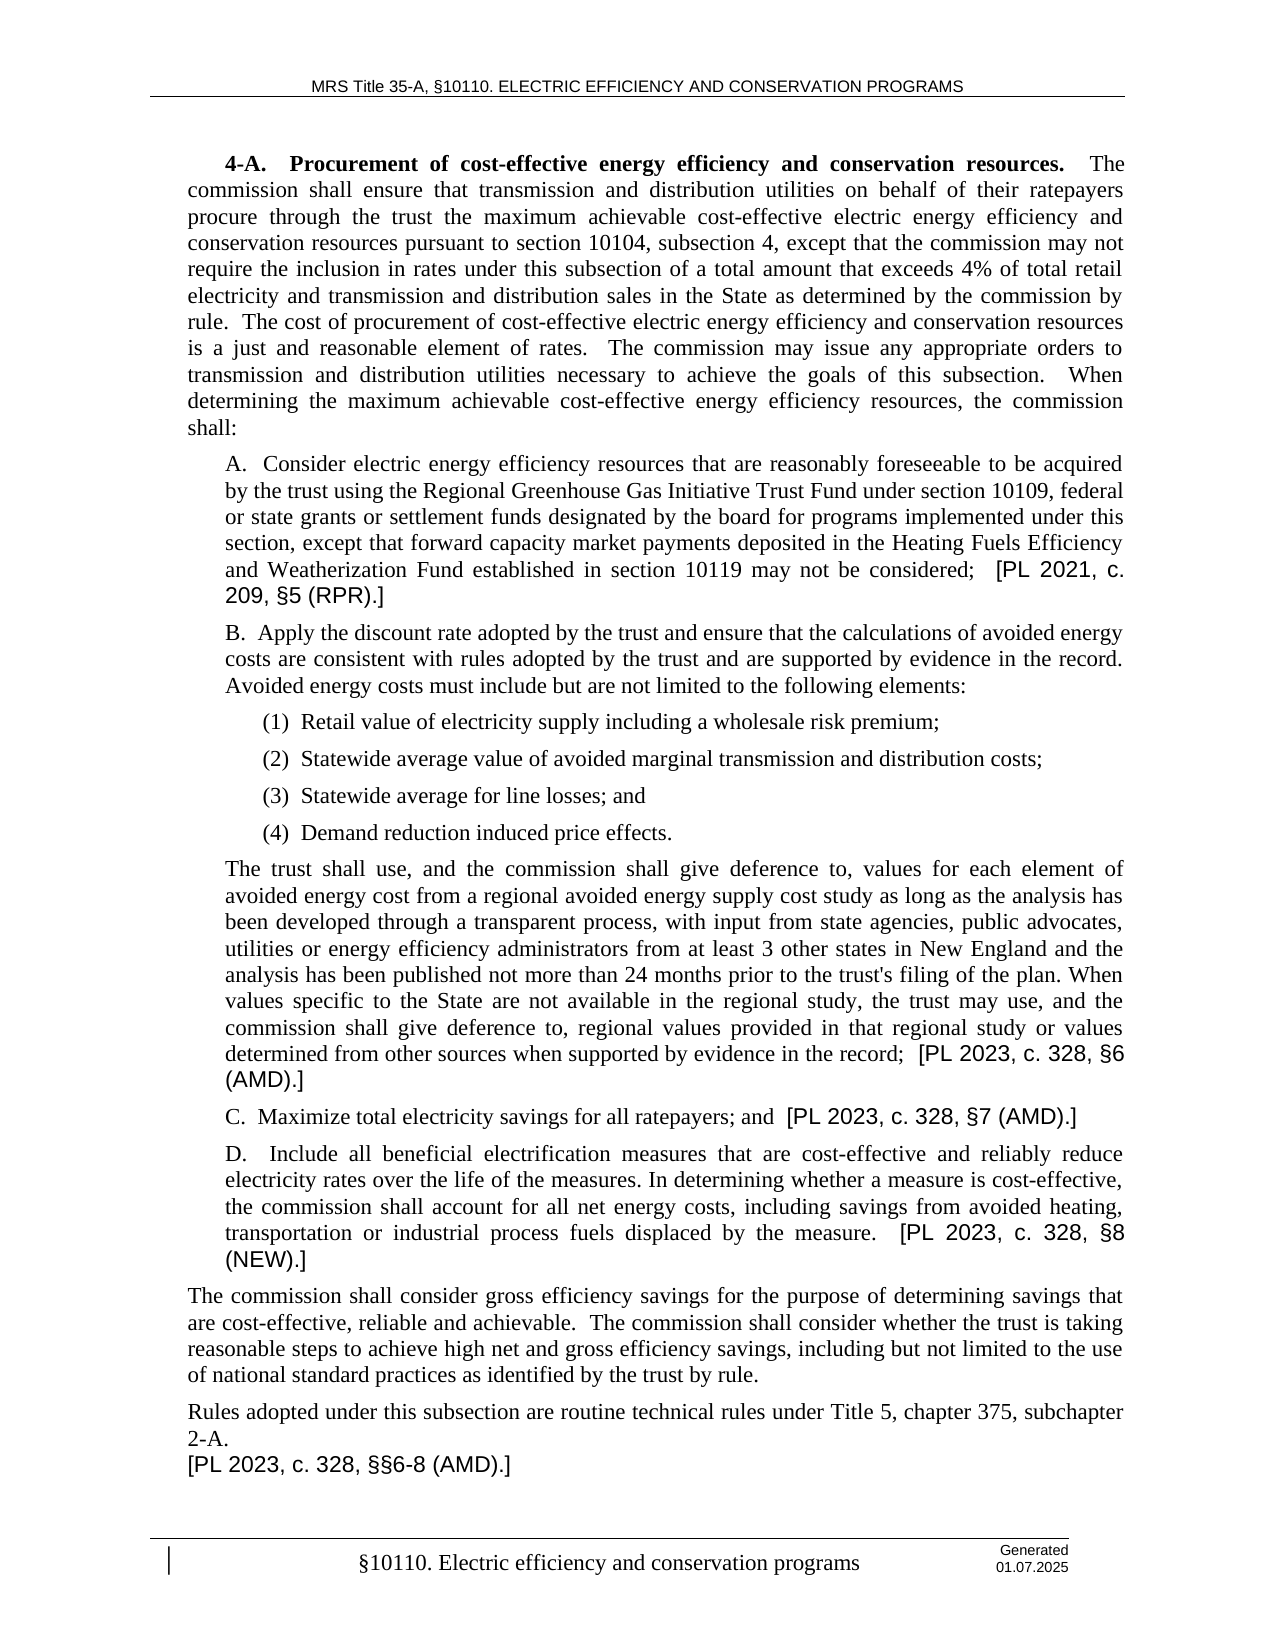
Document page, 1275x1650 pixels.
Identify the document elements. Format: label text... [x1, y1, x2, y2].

text (3) Statewide average for line losses; and [262, 782, 1125, 808]
text (1) Retail value of electricity supply including a wholesale risk premium; [262, 708, 1125, 735]
text B. Apply the discount rate adopted by the trust and ensure that the calculations of avoided energy costs are consistent with rules adopted by the trust and are supported by evidence in the record. Avoided energy costs must include but are not limited to the following elements: [225, 619, 1125, 698]
text Rules adopted under this subsection are routine technical rules under Title 5, chapter 375, subchapter 2‑A. [187, 1398, 1125, 1451]
text C. Maximize total electricity savings for all ratepayers; and [PL 2023, c. 328, §7 (AMD).] [225, 1103, 1125, 1130]
text (4) Demand reduction induced price effects. [262, 819, 1125, 845]
text The commission shall consider gross efficiency savings for the purpose of determining savings that are cost-effective, reliable and achievable. The commission shall consider whether the trust is taking reasonable steps to achieve high net and gross efficiency savings, including but not limited to the use of national standard practices as identified by the trust by rule. [187, 1282, 1125, 1388]
text The trust shall use, and the commission shall give deference to, values for each element of avoided energy cost from a regional avoided energy supply cost study as long as the analysis has been developed through a transparent process, with input from state agencies, public advocates, utilities or energy efficiency administrators from at least 3 other states in New England and the analysis has been published not more than 24 months prior to the trust's filing of the plan. When values specific to the State are not available in the regional study, the trust may use, and the commission shall give deference to, regional values provided in that regional study or values determined from other sources when supported by evidence in the record; [PL 2023, c. 328, §6 (AMD).] [225, 856, 1125, 1093]
text [PL 2023, c. 328, §§6-8 (AMD).] [187, 1451, 1125, 1477]
text A. Consider electric energy efficiency resources that are reasonably foreseeable to be acquired by the trust using the Regional Greenhouse Gas Initiative Trust Fund under section 10109, federal or state grants or settlement funds designated by the board for programs implemented under this section, except that forward capacity market payments deposited in the Heating Fuels Efficiency and Weatherization Fund established in section 10119 may not be considered; [PL 2021, c. 209, §5 (RPR).] [225, 450, 1125, 608]
text D. Include all beneficial electrification measures that are cost-effective and reliably reduce electricity rates over the life of the measures. In determining whether a measure is cost-effective, the commission shall account for all net energy costs, including savings from avoided heating, transportation or industrial process fuels displaced by the measure. [PL 2023, c. 328, §8 (NEW).] [225, 1140, 1125, 1272]
text (2) Statewide average value of avoided marginal transmission and distribution costs; [262, 745, 1125, 772]
text 4-A. Procurement of cost-effective energy efficiency and conservation resources. The commission shall ensure that transmission and distribution utilities on behalf of their ratepayers procure through the trust the maximum achievable cost-effective electric energy efficiency and conservation resources pursuant to section 10104, subsection 4, except that the commission may not require the inclusion in rates under this subsection of a total amount that exceeds 4% of total retail electricity and transmission and distribution sales in the State as determined by the commission by rule. The cost of procurement of cost-effective electric energy efficiency and conservation resources is a just and reasonable element of rates. The commission may issue any appropriate orders to transmission and distribution utilities necessary to achieve the goals of this subsection. When determining the maximum achievable cost-effective energy efficiency resources, the commission shall: [187, 150, 1125, 440]
